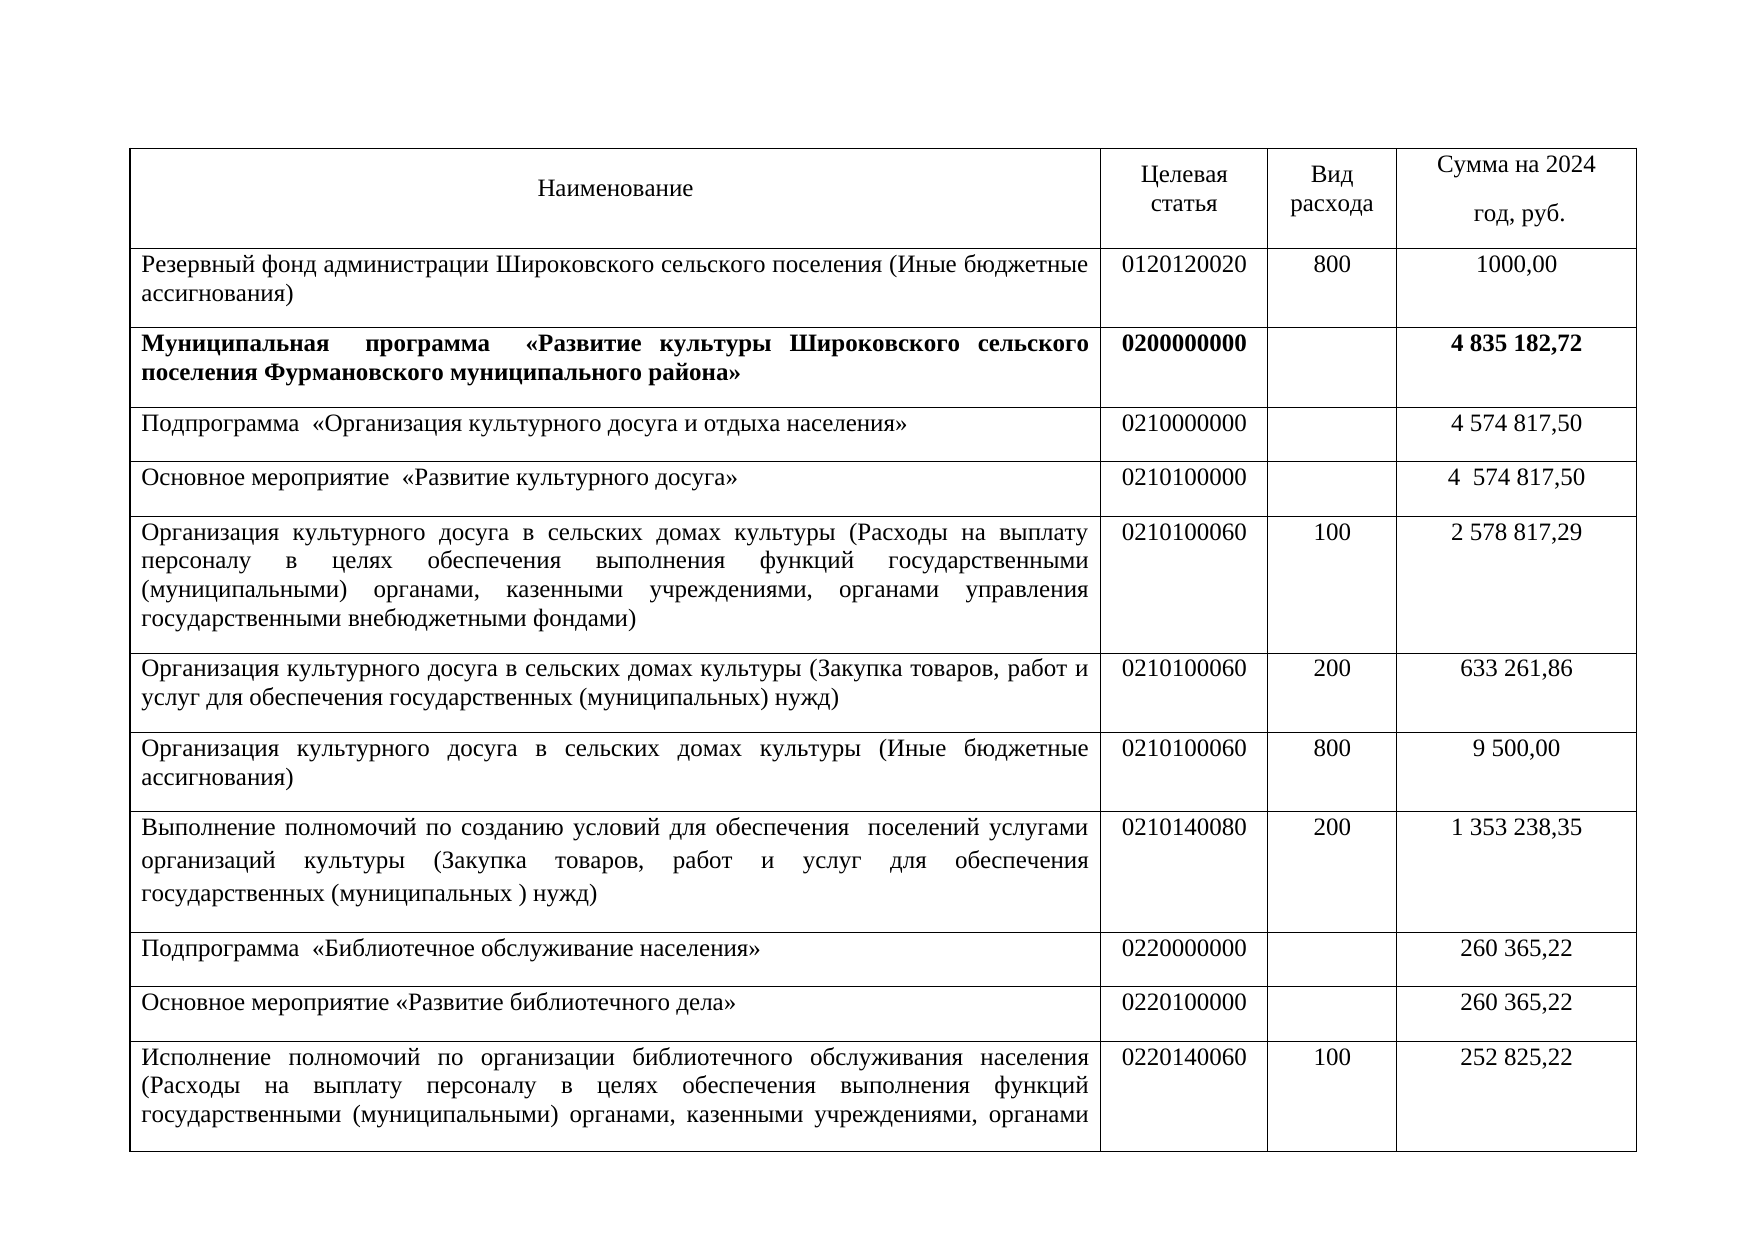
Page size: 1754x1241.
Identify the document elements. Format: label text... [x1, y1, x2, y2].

table_cell 4 835 182,72 [1397, 328, 1636, 407]
table_cell Резервный фонд администрации Широковского сельского поселения (Иные бюджетные ассигнования) [131, 249, 1100, 327]
table_cell 0210000000 [1101, 408, 1267, 461]
table_cell 4 574 817,50 [1397, 408, 1636, 461]
table_cell Выполнение полномочий по созданию условий для обеспечения поселений услугами организаций культуры (Закупка товаров, работ и услуг для обеспечения государственных (муниципальных ) нужд) [131, 812, 1100, 932]
table_cell 1 353 238,35 [1397, 812, 1636, 932]
table_cell 260 365,22 [1397, 987, 1636, 1041]
table_header Целевая статья [1101, 149, 1267, 248]
table_cell Подпрограмма «Организация культурного досуга и отдыха населения» [131, 408, 1100, 461]
table_cell Подпрограмма «Библиотечное обслуживание населения» [131, 933, 1100, 986]
table_header Вид расхода [1268, 149, 1396, 248]
table_cell 0210100060 [1101, 517, 1267, 652]
table_header Наименование [131, 149, 1100, 248]
table_cell 0210140080 [1101, 812, 1267, 932]
table_header Сумма на 2024 год, руб. [1397, 149, 1636, 248]
table_cell 800 [1268, 249, 1396, 327]
table_cell 200 [1268, 654, 1396, 732]
table_cell 2 578 817,29 [1397, 517, 1636, 652]
table_cell 252 825,22 [1397, 1042, 1636, 1151]
table_cell 633 261,86 [1397, 654, 1636, 732]
table_cell 0200000000 [1101, 328, 1267, 407]
table_cell 100 [1268, 517, 1396, 652]
table_cell 0210100060 [1101, 733, 1267, 811]
table_cell 0220000000 [1101, 933, 1267, 986]
table_cell 100 [1268, 1042, 1396, 1151]
table_cell 0210100060 [1101, 654, 1267, 732]
table_cell Основное мероприятие «Развитие библиотечного дела» [131, 987, 1100, 1041]
table_cell Организация культурного досуга в сельских домах культуры (Иные бюджетные ассигнования) [131, 733, 1100, 811]
table_cell Муниципальная программа «Развитие культуры Широковского сельского поселения Фурмановского муниципального района» [131, 328, 1100, 407]
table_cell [131, 1042, 1100, 1151]
table_cell 4 574 817,50 [1397, 462, 1636, 516]
table_cell 200 [1268, 812, 1396, 932]
table_cell 260 365,22 [1397, 933, 1636, 986]
table_cell Организация культурного досуга в сельских домах культуры (Расходы на выплату персоналу в целях обеспечения выполнения функций государственными (муниципальными) органами, казенными учреждениями, органами управления государственными внебюджетными фондами) [131, 517, 1100, 652]
table_cell Организация культурного досуга в сельских домах культуры (Закупка товаров, работ и услуг для обеспечения государственных (муниципальных) нужд) [131, 654, 1100, 732]
table_cell [1268, 462, 1396, 516]
table_cell 0210100000 [1101, 462, 1267, 516]
table_cell [1268, 328, 1396, 407]
table_cell Основное мероприятие «Развитие культурного досуга» [131, 462, 1100, 516]
table_cell 800 [1268, 733, 1396, 811]
table_cell 0220100000 [1101, 987, 1267, 1041]
table_cell 1000,00 [1397, 249, 1636, 327]
table_cell [1268, 408, 1396, 461]
table_cell 0220140060 [1101, 1042, 1267, 1151]
table_cell [1268, 987, 1396, 1041]
table_cell 9 500,00 [1397, 733, 1636, 811]
table_cell [1268, 933, 1396, 986]
table_cell 0120120020 [1101, 249, 1267, 327]
